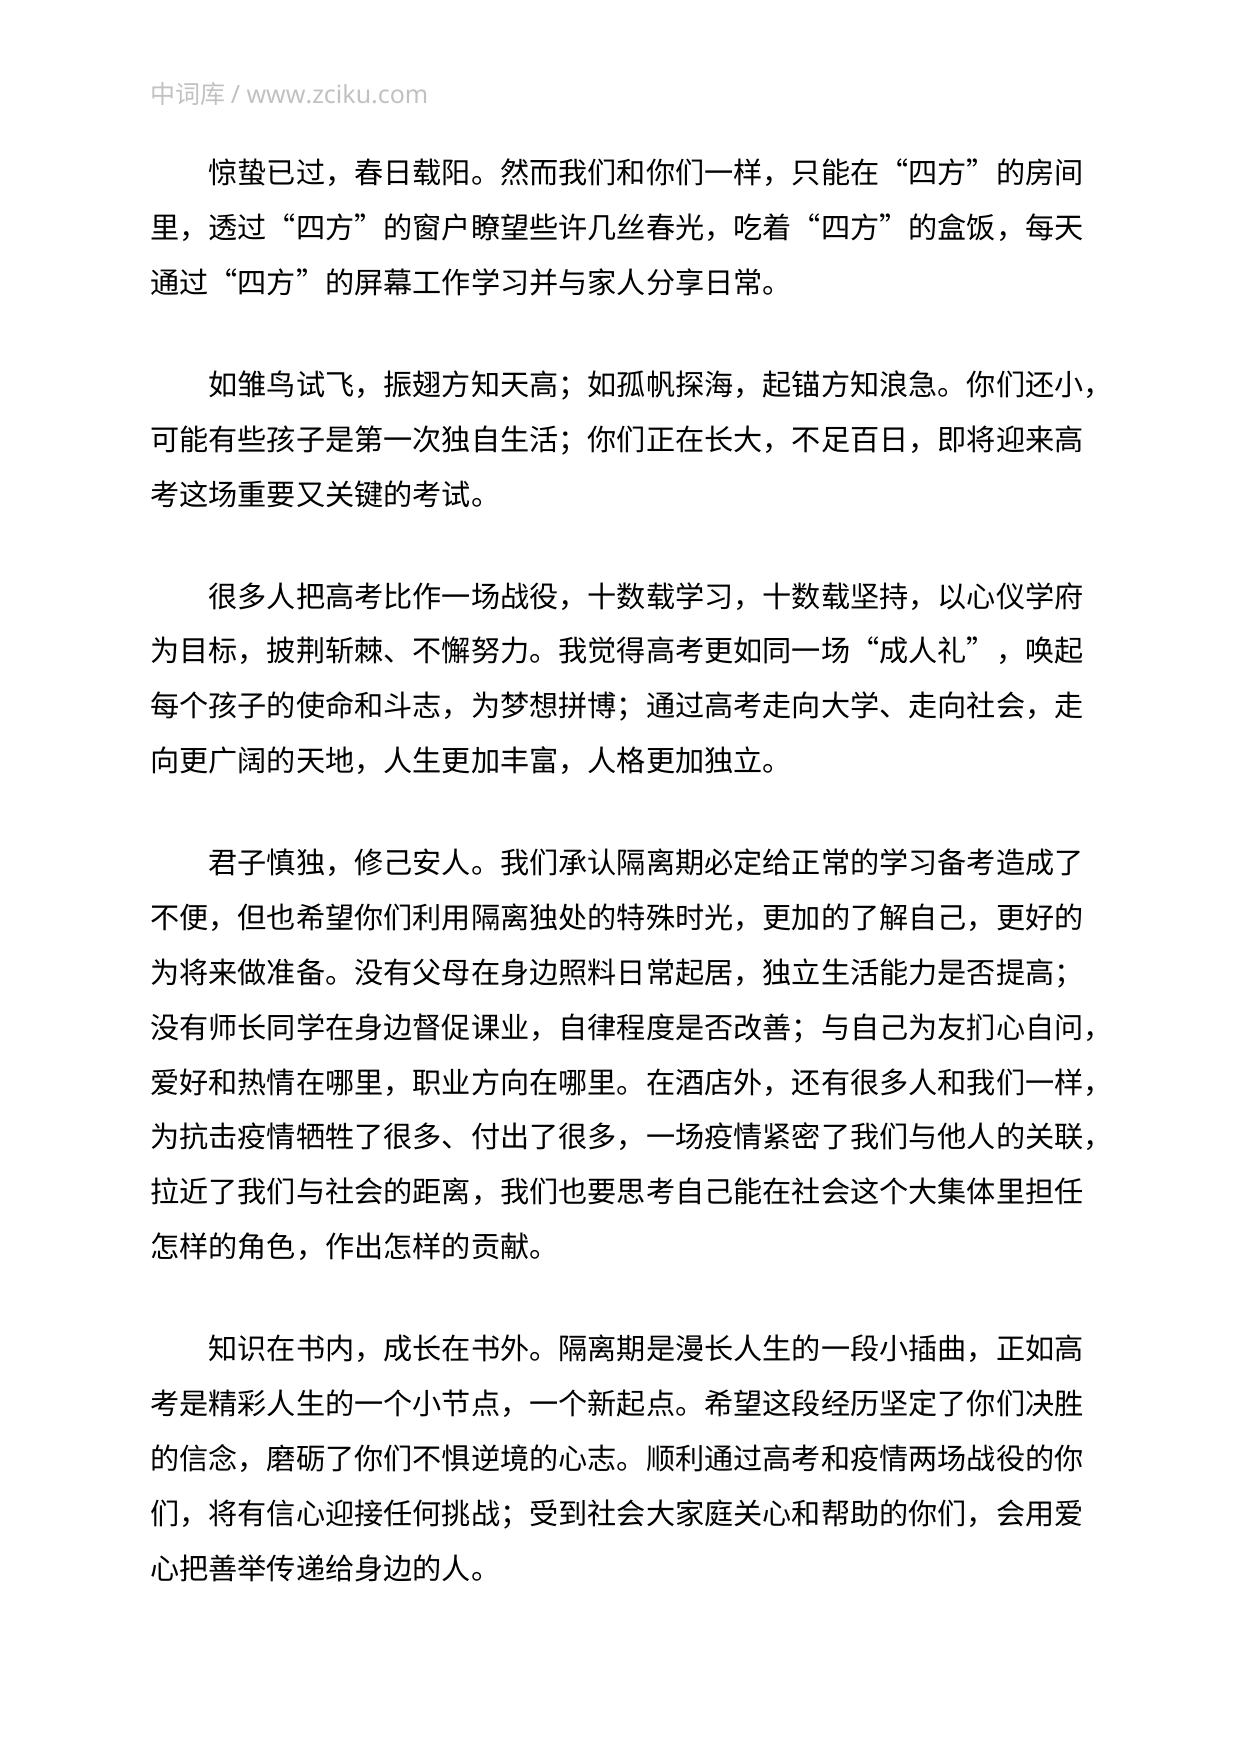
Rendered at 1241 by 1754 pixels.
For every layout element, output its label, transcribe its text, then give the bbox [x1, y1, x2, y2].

text 君子慎独，修己安人。我们承认隔离期必定给正常的学习备考造成了不便，但也希望你们利用隔离独处的特殊时光，更加的了解自己，更好的为将来做准备。没有父母在身边照料日常起居，独立生活能力是否提高；没有师长同学在身边督促课业，自律程度是否改善；与自己为友扪心自问，爱好和热情在哪里，职业方向在哪里。在酒店外，还有很多人和我们一样，为抗击疫情牺牲了很多、付出了很多，一场疫情紧密了我们与他人的关联，拉近了我们与社会的距离，我们也要思考自己能在社会这个大集体里担任怎样的角色，作出怎样的贡献。 [150, 839, 1090, 1266]
text 如雏鸟试飞，振翅方知天高；如孤帆探海，起锚方知浪急。你们还小，可能有些孩子是第一次独自生活；你们正在长大，不足百日，即将迎来高考这场重要又关键的考试。 [150, 362, 1090, 514]
text 知识在书内，成长在书外。隔离期是漫长人生的一段小插曲，正如高考是精彩人生的一个小节点，一个新起点。希望这段经历坚定了你们决胜的信念，磨砺了你们不惧逆境的心志。顺利通过高考和疫情两场战役的你们，将有信心迎接任何挑战；受到社会大家庭关心和帮助的你们，会用爱心把善举传递给身边的人。 [150, 1326, 1090, 1587]
text 很多人把高考比作一场战役，十数载学习，十数载坚持，以心仪学府为目标，披荆斩棘、不懈努力。我觉得高考更如同一场“成人礼”，唤起每个孩子的使命和斗志，为梦想拼博；通过高考走向大学、走向社会，走向更广阔的天地，人生更加丰富，人格更加独立。 [150, 573, 1090, 780]
text 惊蛰已过，春日载阳。然而我们和你们一样，只能在“四方”的房间里，透过“四方”的窗户瞭望些许几丝春光，吃着“四方”的盒饭，每天通过“四方”的屏幕工作学习并与家人分享日常。 [150, 150, 1090, 302]
